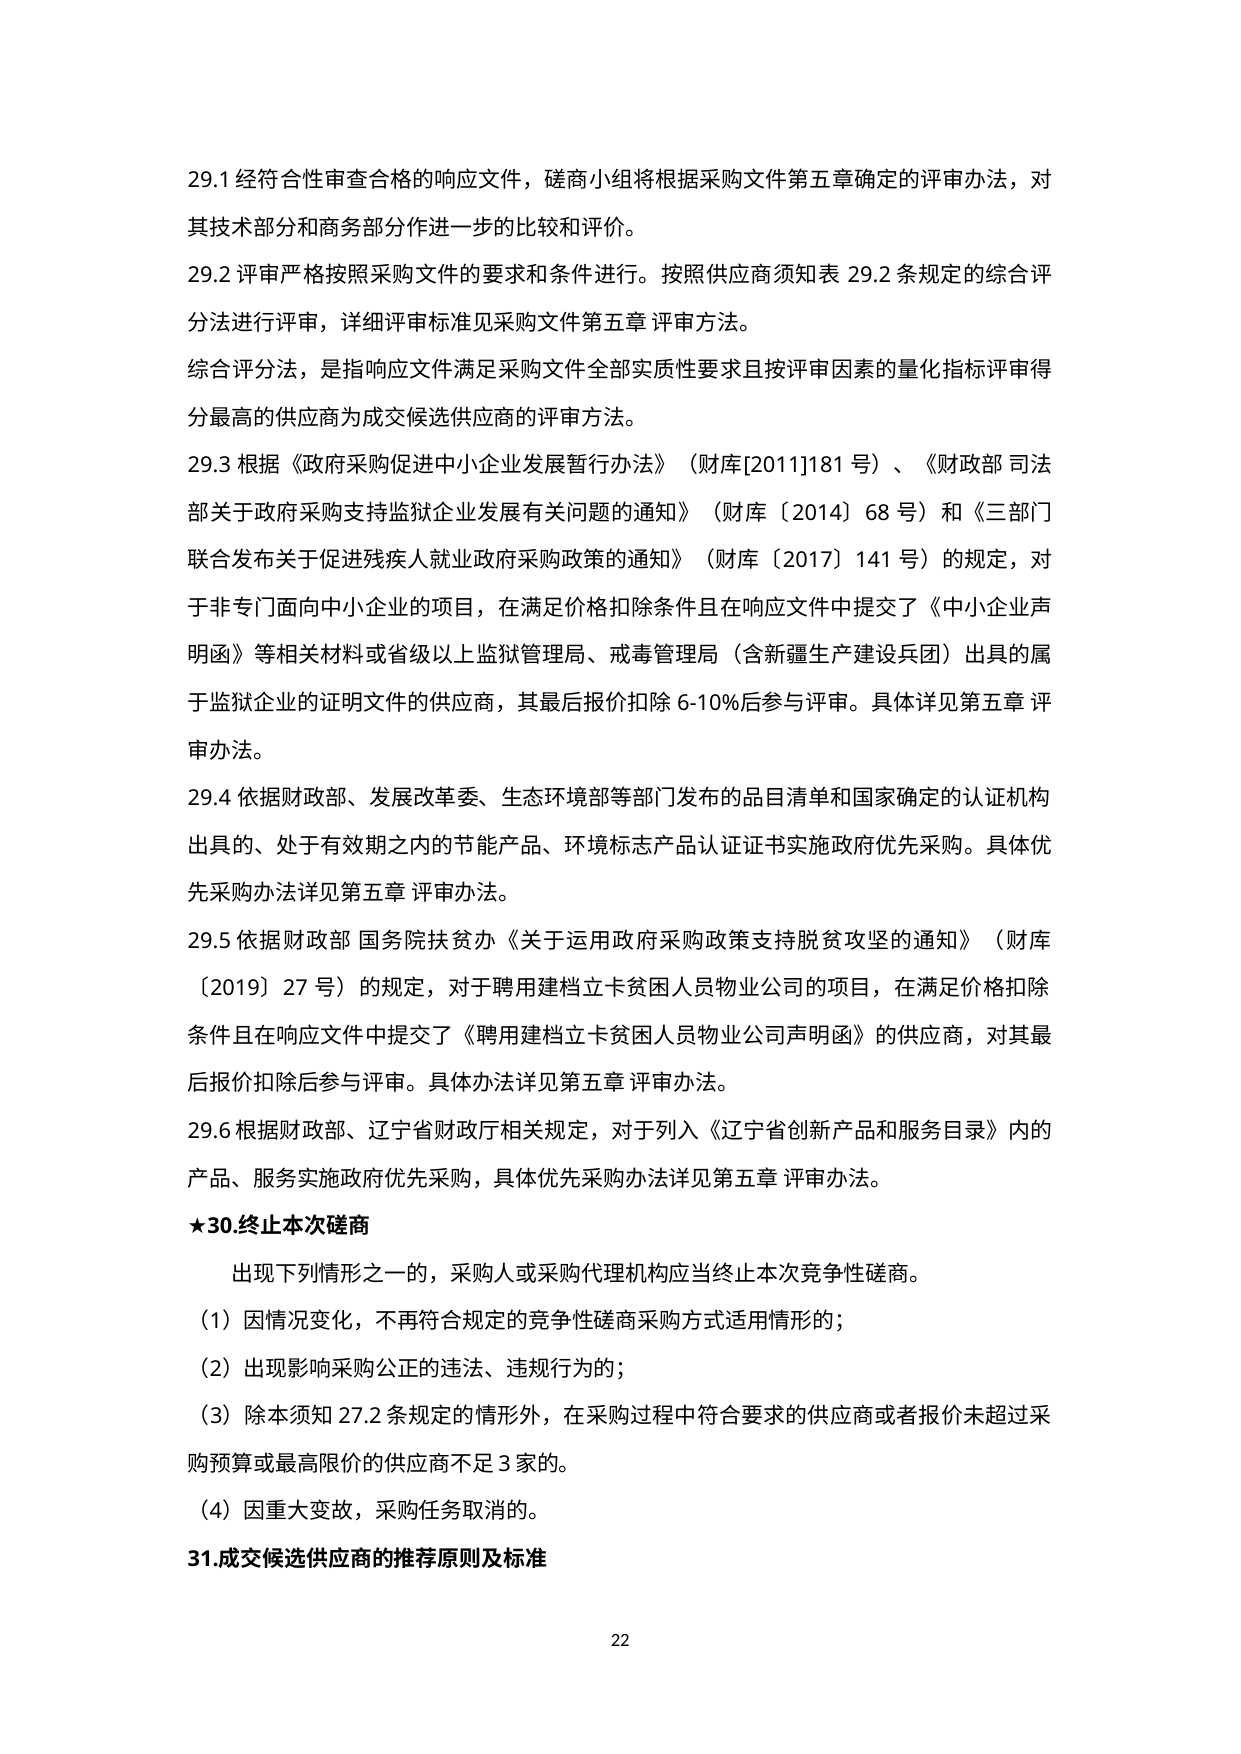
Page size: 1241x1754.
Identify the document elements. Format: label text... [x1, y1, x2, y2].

text 综合评分法，是指响应文件满足采购文件全部实质性要求且按评审因素的量化指标评审得分最高的供应商为成交候选供应商的评审方法。 [187, 352, 1053, 431]
text 31.成交候选供应商的推荐原则及标准 [187, 1541, 1053, 1573]
text 29.4 依据财政部、发展改革委、生态环境部等部门发布的品目清单和国家确定的认证机构出具的、处于有效期之内的节能产品、环境标志产品认证证书实施政府优先采购。具体优先采购办法详见第五章 评审办法。 [187, 780, 1053, 907]
text 29.1经符合性审查合格的响应文件，磋商小组将根据采购文件第五章确定的评审办法，对其技术部分和商务部分作进一步的比较和评价。 [187, 162, 1053, 241]
text ★30.终止本次磋商 [187, 1208, 1053, 1240]
text 29.5依据财政部 国务院扶贫办《关于运用政府采购政策支持脱贫攻坚的通知》（财库〔2019〕27 号）的规定，对于聘用建档立卡贫困人员物业公司的项目，在满足价格扣除条件且在响应文件中提交了《聘用建档立卡贫困人员物业公司声明函》的供应商，对其最后报价扣除后参与评审。具体办法详见第五章 评审办法。 [187, 923, 1053, 1097]
text （2）出现影响采购公正的违法、违规行为的； [187, 1351, 1053, 1382]
text （4）因重大变故，采购任务取消的。 [187, 1493, 1053, 1525]
text 29.3 根据《政府采购促进中小企业发展暂行办法》（财库[2011]181号）、《财政部 司法部关于政府采购支持监狱企业发展有关问题的通知》（财库〔2014〕68 号）和《三部门联合发布关于促进残疾人就业政府采购政策的通知》（财库〔2017〕141 号）的规定，对于非专门面向中小企业的项目，在满足价格扣除条件且在响应文件中提交了《中小企业声明函》等相关材料或省级以上监狱管理局、戒毒管理局（含新疆生产建设兵团）出具的属于监狱企业的证明文件的供应商，其最后报价扣除 6-10%后参与评审。具体详见第五章 评审办法。 [187, 447, 1053, 764]
text 29.2评审严格按照采购文件的要求和条件进行。按照供应商须知表29.2条规定的综合评分法进行评审，详细评审标准见采购文件第五章 评审方法。 [187, 257, 1053, 336]
text 29.6根据财政部、辽宁省财政厅相关规定，对于列入《辽宁省创新产品和服务目录》内的产品、服务实施政府优先采购，具体优先采购办法详见第五章 评审办法。 [187, 1113, 1053, 1192]
text （3）除本须知27.2条规定的情形外，在采购过程中符合要求的供应商或者报价未超过采购预算或最高限价的供应商不足3家的。 [187, 1398, 1053, 1478]
text 出现下列情形之一的，采购人或采购代理机构应当终止本次竞争性磋商。 [187, 1256, 1053, 1287]
text （1）因情况变化，不再符合规定的竞争性磋商采购方式适用情形的； [187, 1303, 1053, 1335]
